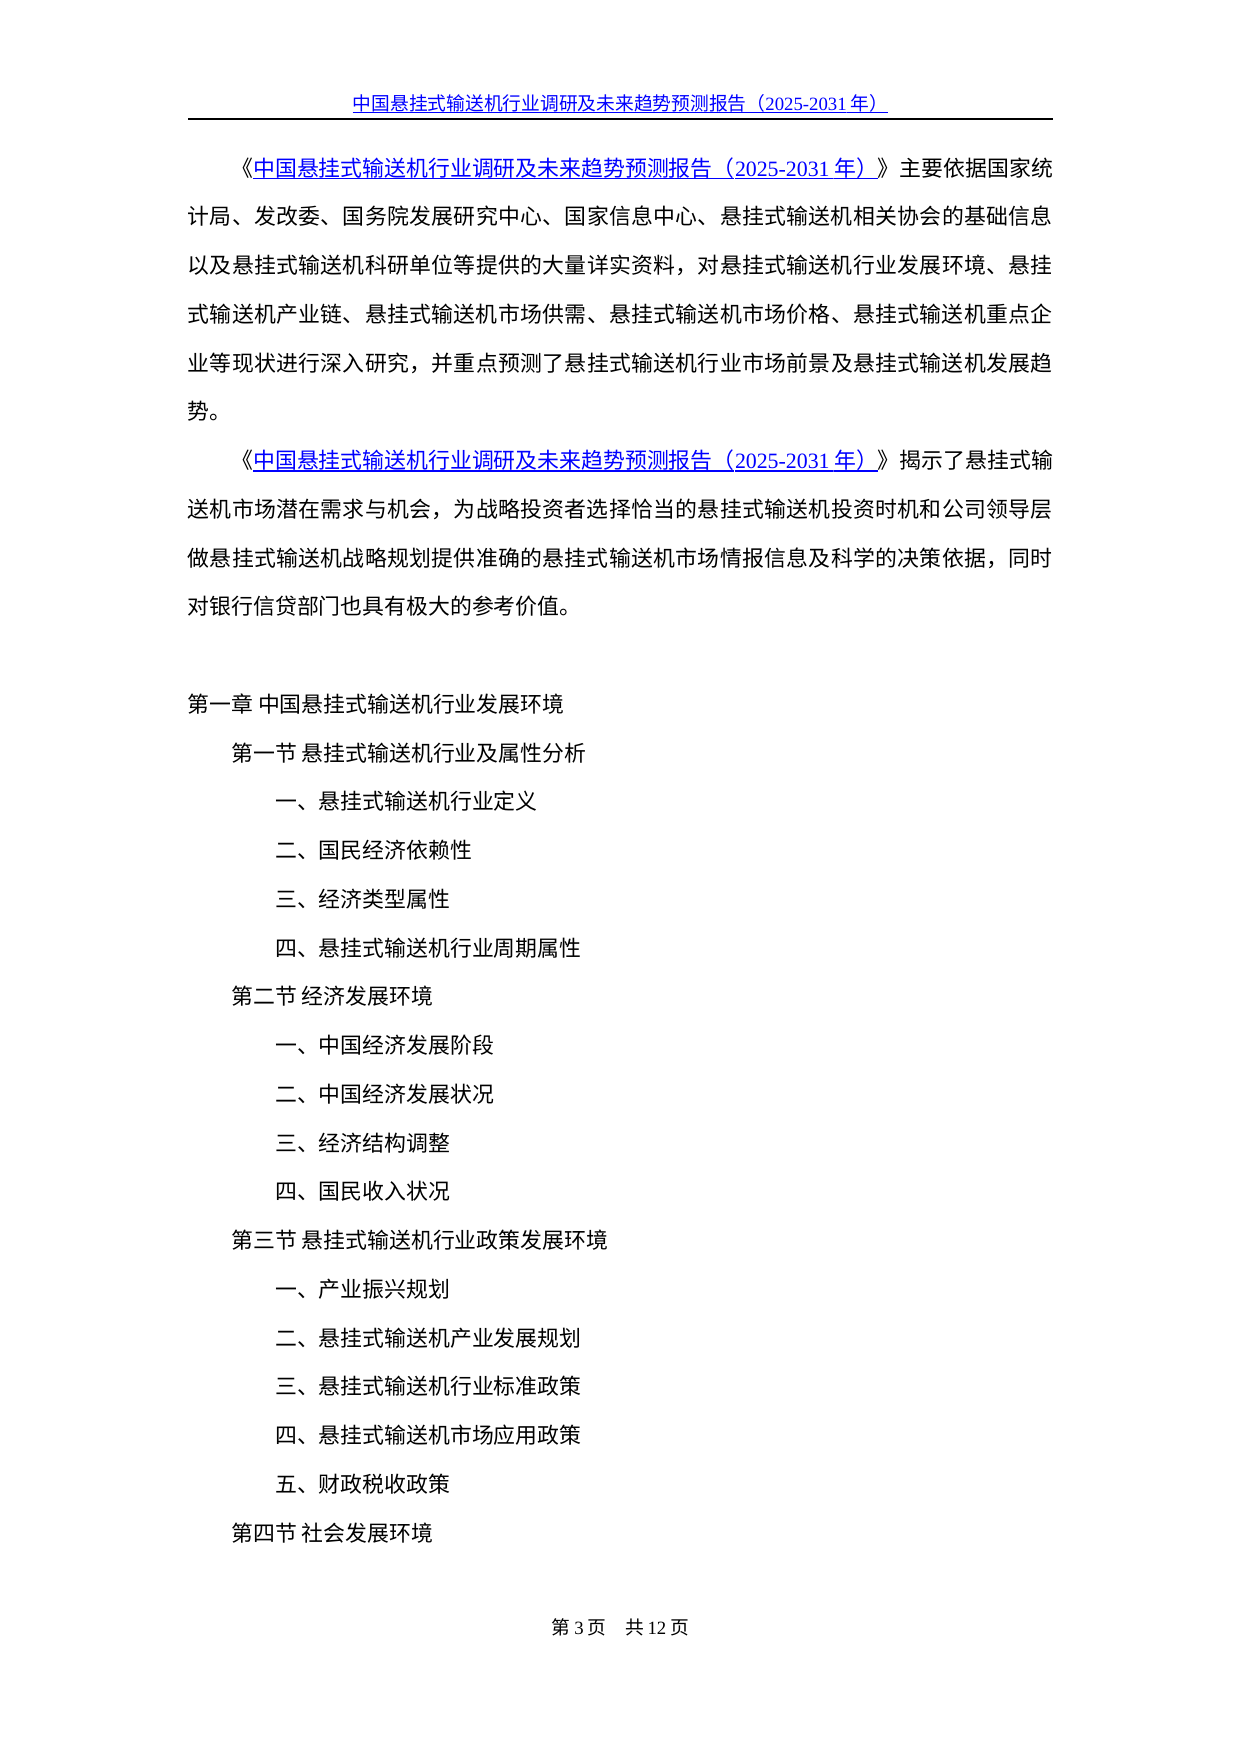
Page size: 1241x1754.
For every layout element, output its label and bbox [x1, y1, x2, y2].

text [187, 150, 1053, 1548]
